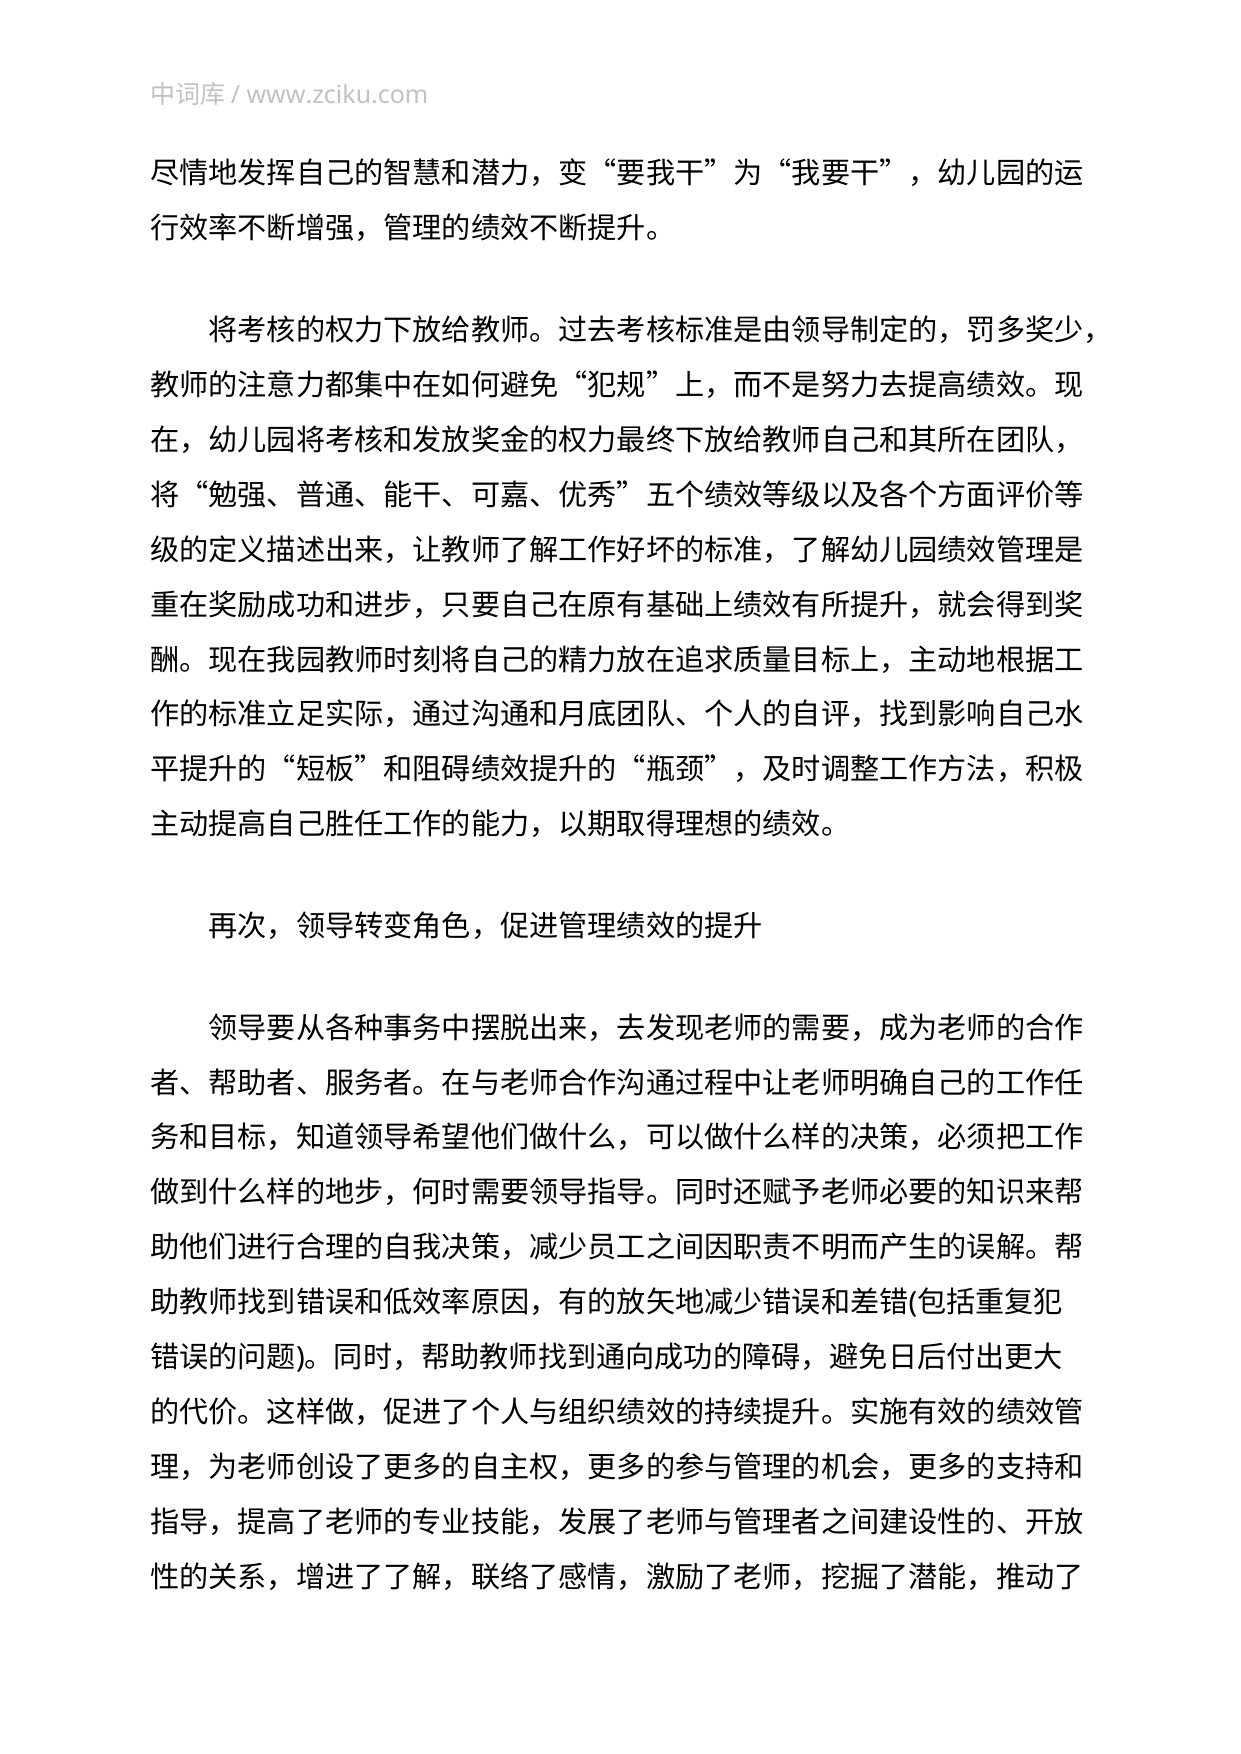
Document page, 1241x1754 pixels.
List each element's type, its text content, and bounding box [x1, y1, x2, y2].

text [150, 150, 1090, 247]
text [150, 1004, 1090, 1596]
text 再次，领导转变角色，促进管理绩效的提升 [150, 902, 1090, 945]
text 将考核的权力下放给教师。过去考核标准是由领导制定的，罚多奖少，教师的注意力都集中在如何避免“犯规”上，而不是努力去提高绩效。现在，幼儿园将考核和发放奖金的权力最终下放给教师自己和其所在团队，将“勉强、普通、能干、可嘉、优秀”五个绩效等级以及各个方面评价等级的定义描述出来，让教师了解工作好坏的标准，了解幼儿园绩效管理是重在奖励成功和进步，只要自己在原有基础上绩效有所提升，就会得到奖酬。现在我园教师时刻将自己的精力放在追求质量目标上，主动地根据工作的标准立足实际，通过沟通和月底团队、个人的自评，找到影响自己水平提升的“短板”和阻碍绩效提升的“瓶颈”，及时调整工作方法，积极主动提高自己胜任工作的能力，以期取得理想的绩效。 [150, 307, 1090, 843]
